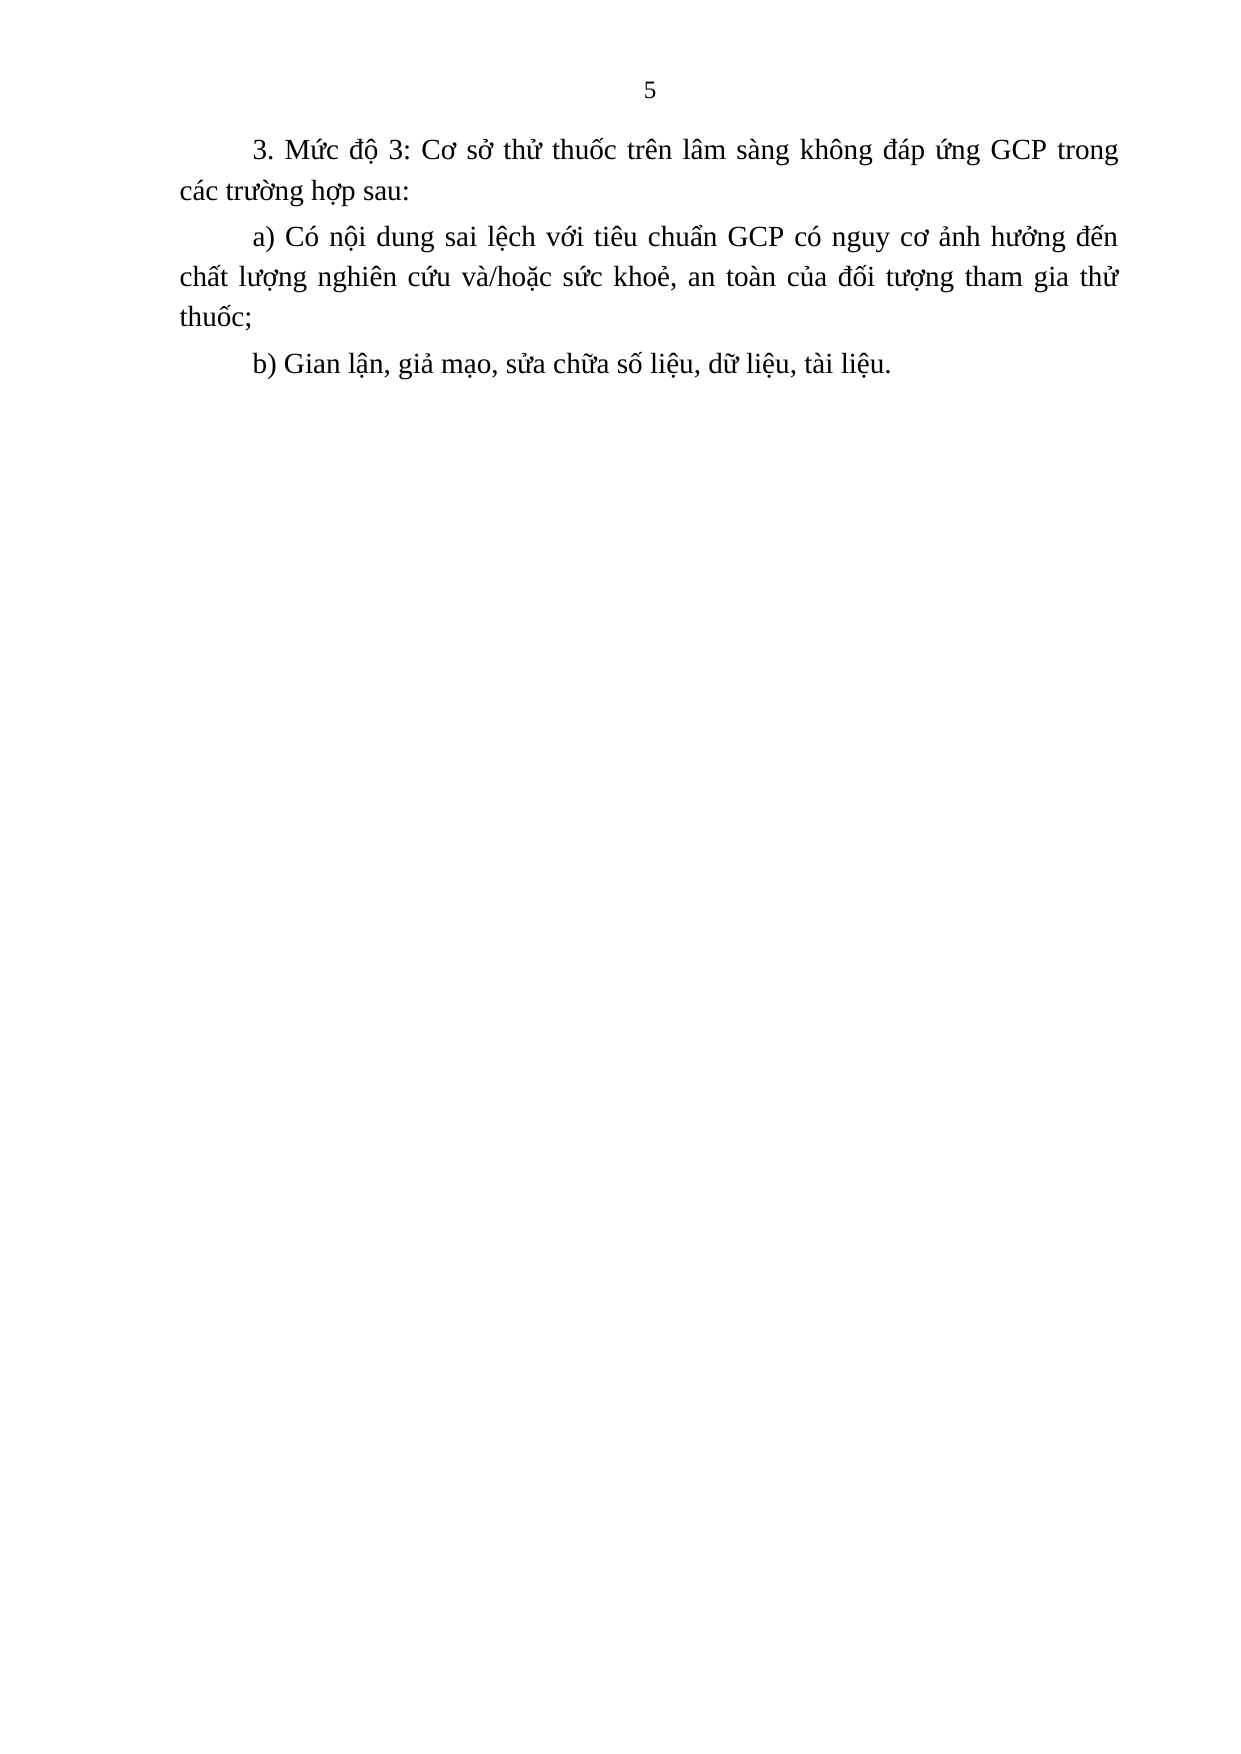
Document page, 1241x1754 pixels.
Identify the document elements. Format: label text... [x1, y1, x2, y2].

text 3. Mức độ 3: Cơ sở thử thuốc trên lâm sàng không đáp ứng GCP trong các trường hợp sau: [179, 132, 1120, 206]
text a) Có nội dung sai lệch với tiêu chuẩn GCP có nguy cơ ảnh hưởng đến chất lượng nghiên cứu và/hoặc sức khoẻ, an toàn của đối tượng tham gia thử thuốc; [179, 219, 1120, 333]
text b) Gian lận, giả mạo, sửa chữa số liệu, dữ liệu, tài liệu. [179, 346, 1120, 379]
